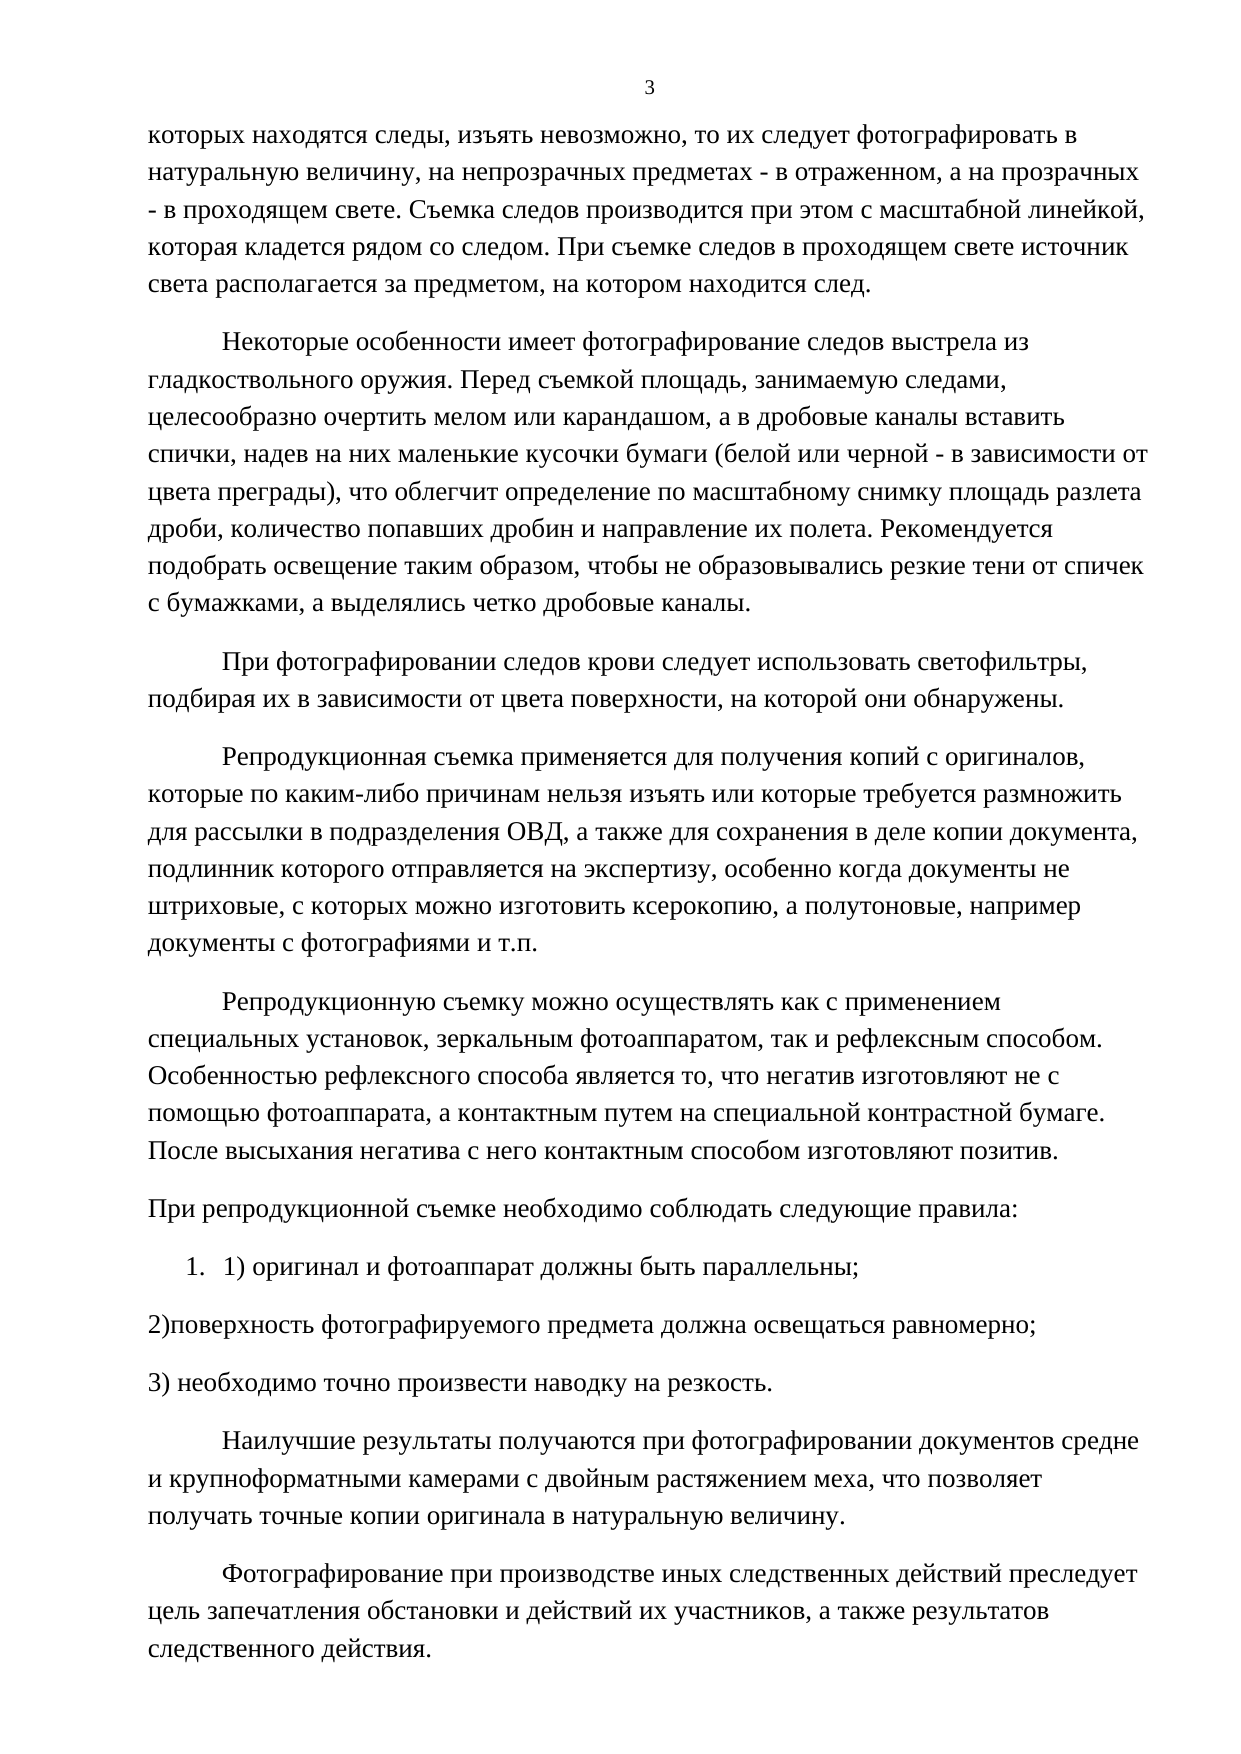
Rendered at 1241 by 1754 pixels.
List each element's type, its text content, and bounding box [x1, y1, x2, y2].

text Фотографирование при производстве иных следственных действий преследует цель запечатления обстановки и действий их участников, а также результатов следственного действия. [148, 1557, 1152, 1663]
list 1) оригинал и фотоаппарат должны быть параллельны; [185, 1250, 1152, 1281]
text Наилучшие результаты получаются при фотографировании документов средне и крупноформатными камерами с двойным растяжением меха, что позволяет получать точные копии оригинала в натуральную величину. [148, 1424, 1152, 1530]
text Репродукционную съемку можно осуществлять как с применением специальных установок, зеркальным фотоаппаратом, так и рефлексным способом. Особенностью рефлексного способа является то, что негатив изготовляют не с помощью фотоаппарата, а контактным путем на специальной контрастной бумаге. После высыхания негатива с него контактным способом изготовляют позитив. [148, 984, 1152, 1165]
text При репродукционной съемке необходимо соблюдать следующие правила: [148, 1192, 1152, 1223]
text 3) необходимо точно произвести наводку на резкость. [148, 1366, 1152, 1397]
text Репродукционная съемка применяется для получения копий с оригиналов, которые по каким-либо причинам нельзя изъять или которые требуется размножить для рассылки в подразделения ОВД, а также для сохранения в деле копии документа, подлинник которого отправляется на экспертизу, особенно когда документы не штриховые, с которых можно изготовить ксерокопию, а полутоновые, например документы с фотографиями и т.п. [148, 740, 1152, 958]
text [148, 118, 1152, 298]
text 2)поверхность фотографируемого предмета должна освещаться равномерно; [148, 1308, 1152, 1339]
text При фотографировании следов крови следует использовать светофильтры, подбирая их в зависимости от цвета поверхности, на которой они обнаружены. [148, 644, 1152, 713]
text Некоторые особенности имеет фотографирование следов выстрела из гладкоствольного оружия. Перед съемкой площадь, занимаемую следами, целесообразно очертить мелом или карандашом, а в дробовые каналы вставить спички, надев на них маленькие кусочки бумаги (белой или черной - в зависимости от цвета преграды), что облегчит определение по масштабному снимку площадь разлета дроби, количество попавших дробин и направление их полета. Рекомендуется подобрать освещение таким образом, чтобы не образовывались резкие тени от спичек с бумажками, а выделялись четко дробовые каналы. [148, 325, 1152, 618]
